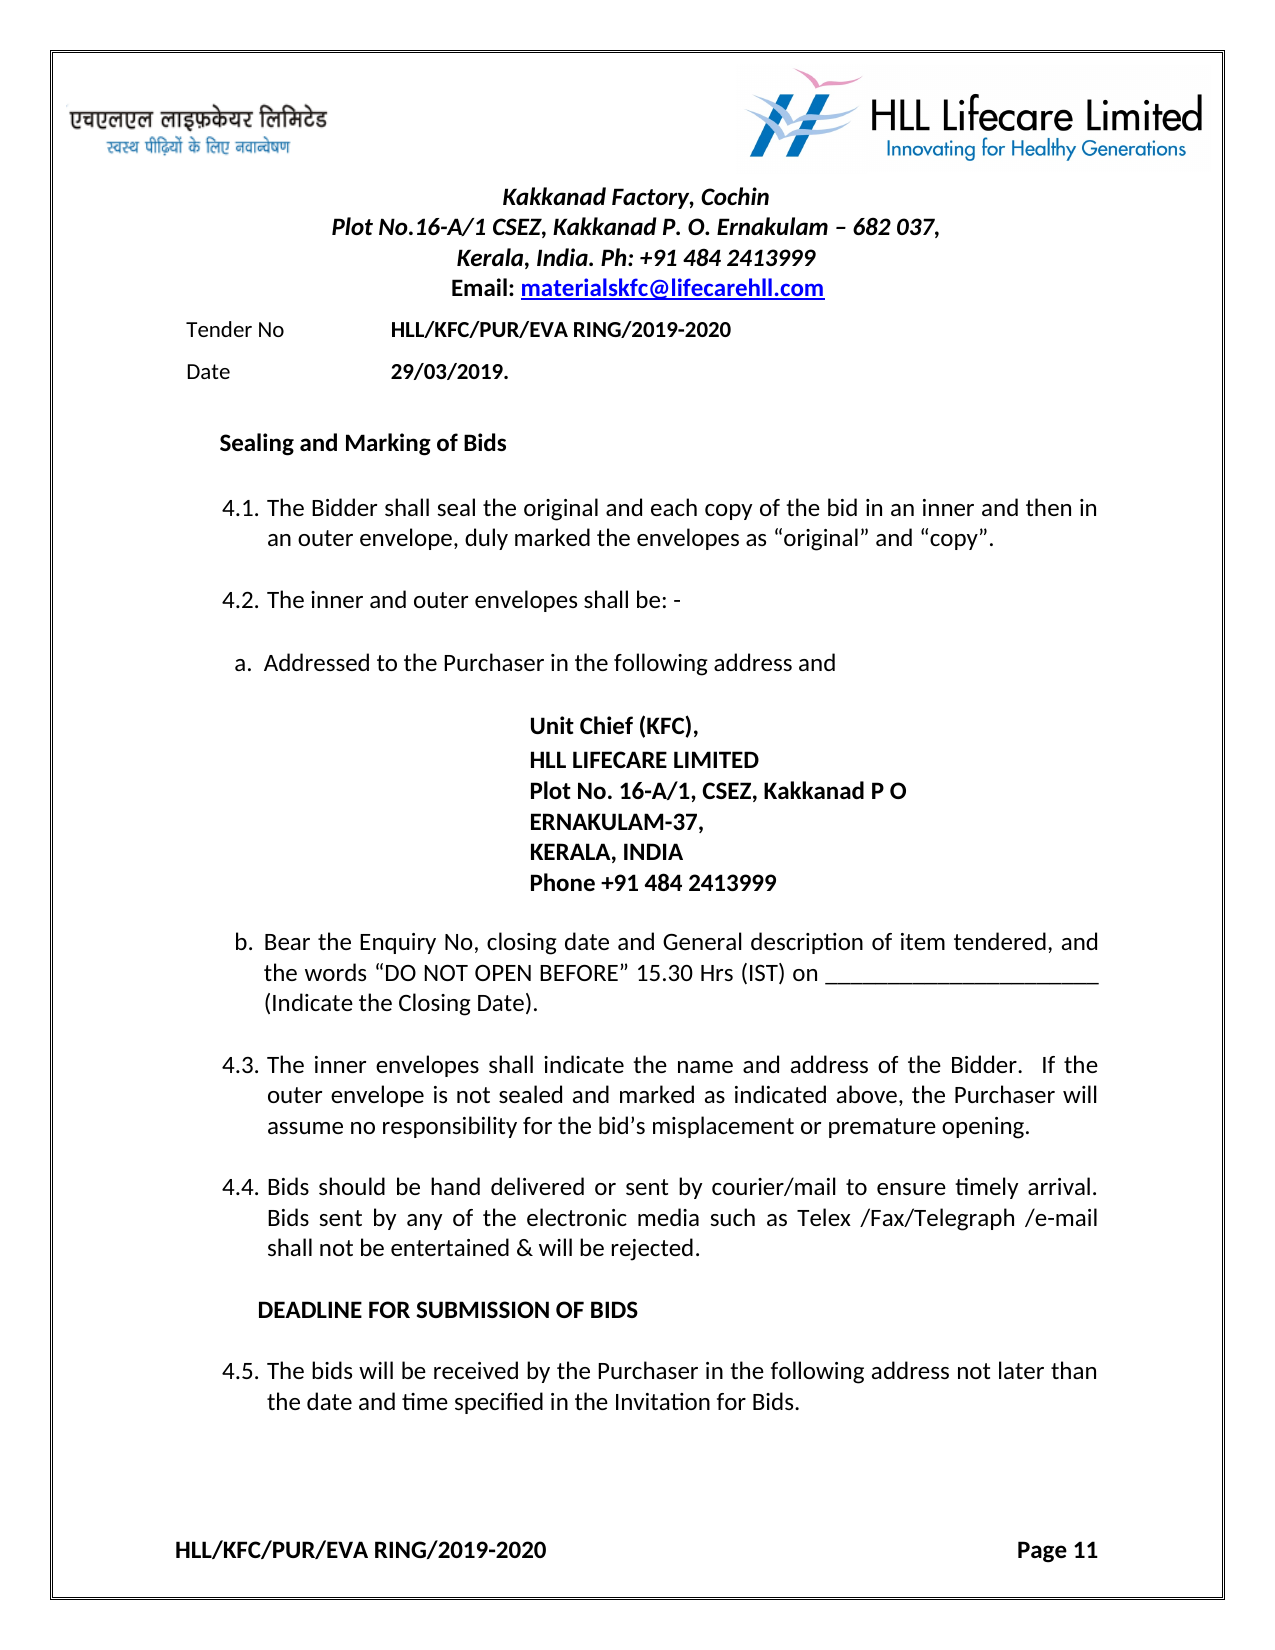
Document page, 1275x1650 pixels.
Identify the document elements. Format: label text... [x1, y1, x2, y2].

list Bear the Enquiry No, closing date and General description of item tendered, and the words “DO NOT OPEN BEFORE” 15.30 Hrs (IST) on ______________________ (Indicate the Closing Date). [234, 926, 1100, 1018]
list Deadline for submission of Bids [257, 1294, 1100, 1324]
text Sealing and Marking of Bids [175, 427, 1100, 457]
list The inner envelopes shall indicate the name and address of the Bidder. If the outer envelope is not sealed and marked as indicated above, the Purchaser will assume no responsibility for the bid’s misplacement or premature opening. [222, 1049, 1100, 1140]
picture [66, 100, 349, 169]
text Unit Chief (KFC), [529, 710, 1096, 741]
text Phone +91 484 2413999 [529, 867, 1100, 897]
list Addressed to the Purchaser in the following address and [234, 647, 1100, 678]
picture [736, 64, 1211, 174]
text KERALA, INDIA [529, 836, 978, 867]
text HLL LIFECARE LIMITED [529, 744, 1096, 775]
text Plot No. 16-A/1, CSEZ, Kakkanad P O [529, 775, 978, 806]
text ERNAKULAM-37, [529, 806, 978, 836]
list Bids should be hand delivered or sent by courier/mail to ensure timely arrival. Bids sent by any of the electronic media such as Telex /Fax/Telegraph /e-mail shall not be entertained & will be rejected. [222, 1171, 1100, 1263]
list The bids will be received by the Purchaser in the following address not later than the date and time specified in the Invitation for Bids. [222, 1355, 1100, 1416]
list The Bidder shall seal the original and each copy of the bid in an inner and then in an outer envelope, duly marked the envelopes as “original” and “copy”. [222, 492, 1100, 553]
list The inner and outer envelopes shall be: - [222, 584, 1100, 614]
